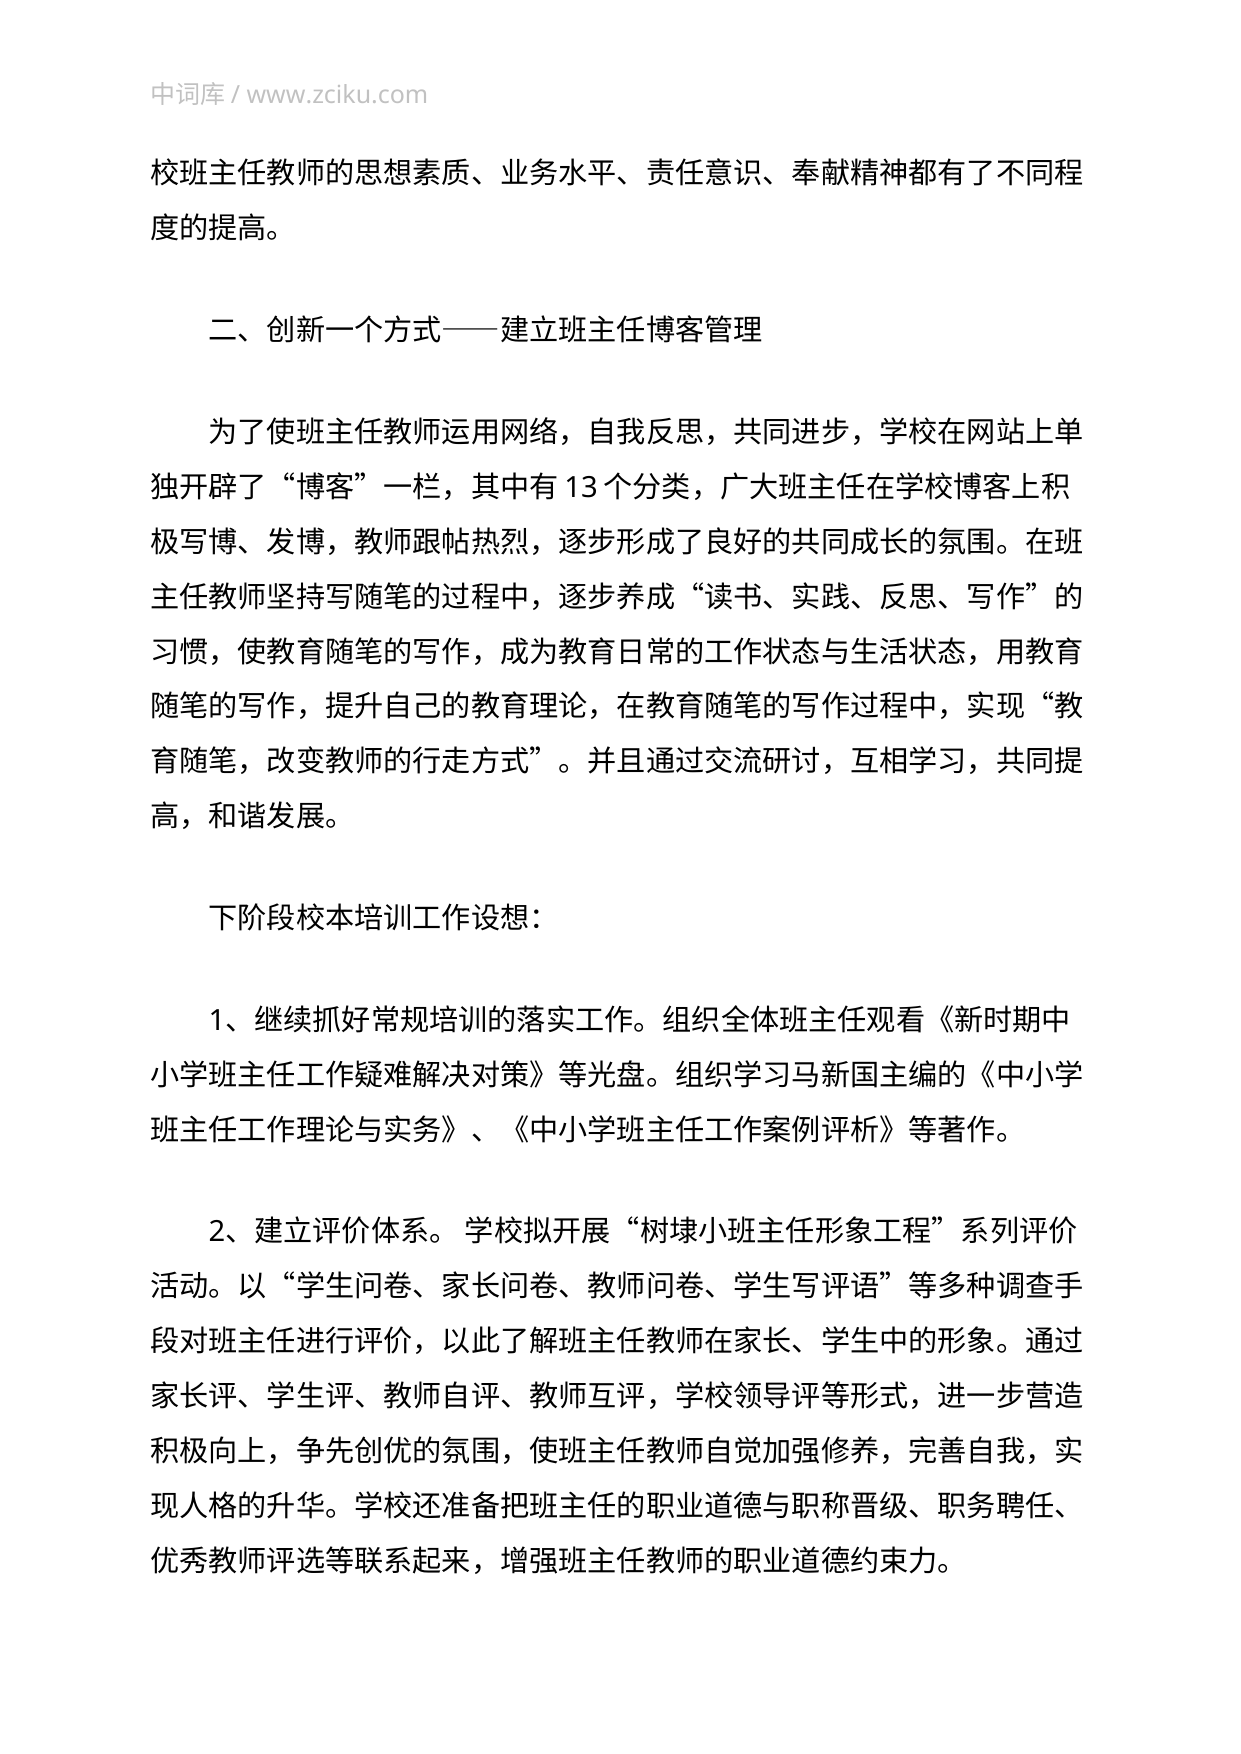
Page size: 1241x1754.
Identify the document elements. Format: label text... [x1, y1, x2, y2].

text 二、创新一个方式——建立班主任博客管理 [150, 307, 1090, 349]
text 1、继续抓好常规培训的落实工作。组织全体班主任观看《新时期中小学班主任工作疑难解决对策》等光盘。组织学习马新国主编的《中小学班主任工作理论与实务》、《中小学班主任工作案例评析》等著作。 [150, 996, 1090, 1148]
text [150, 150, 1090, 247]
text 2、建立评价体系。 学校拟开展“树埭小班主任形象工程”系列评价活动。以“学生问卷、家长问卷、教师问卷、学生写评语”等多种调查手段对班主任进行评价，以此了解班主任教师在家长、学生中的形象。通过家长评、学生评、教师自评、教师互评，学校领导评等形式，进一步营造积极向上，争先创优的氛围，使班主任教师自觉加强修养，完善自我，实现人格的升华。学校还准备把班主任的职业道德与职称晋级、职务聘任、优秀教师评选等联系起来，增强班主任教师的职业道德约束力。 [150, 1208, 1090, 1580]
text 为了使班主任教师运用网络，自我反思，共同进步，学校在网站上单独开辟了“博客”一栏，其中有13个分类，广大班主任在学校博客上积极写博、发博，教师跟帖热烈，逐步形成了良好的共同成长的氛围。在班主任教师坚持写随笔的过程中，逐步养成“读书、实践、反思、写作”的习惯，使教育随笔的写作，成为教育日常的工作状态与生活状态，用教育随笔的写作，提升自己的教育理论，在教育随笔的写作过程中，实现“教育随笔，改变教师的行走方式”。并且通过交流研讨，互相学习，共同提高，和谐发展。 [150, 408, 1090, 835]
text 下阶段校本培训工作设想： [150, 894, 1090, 937]
